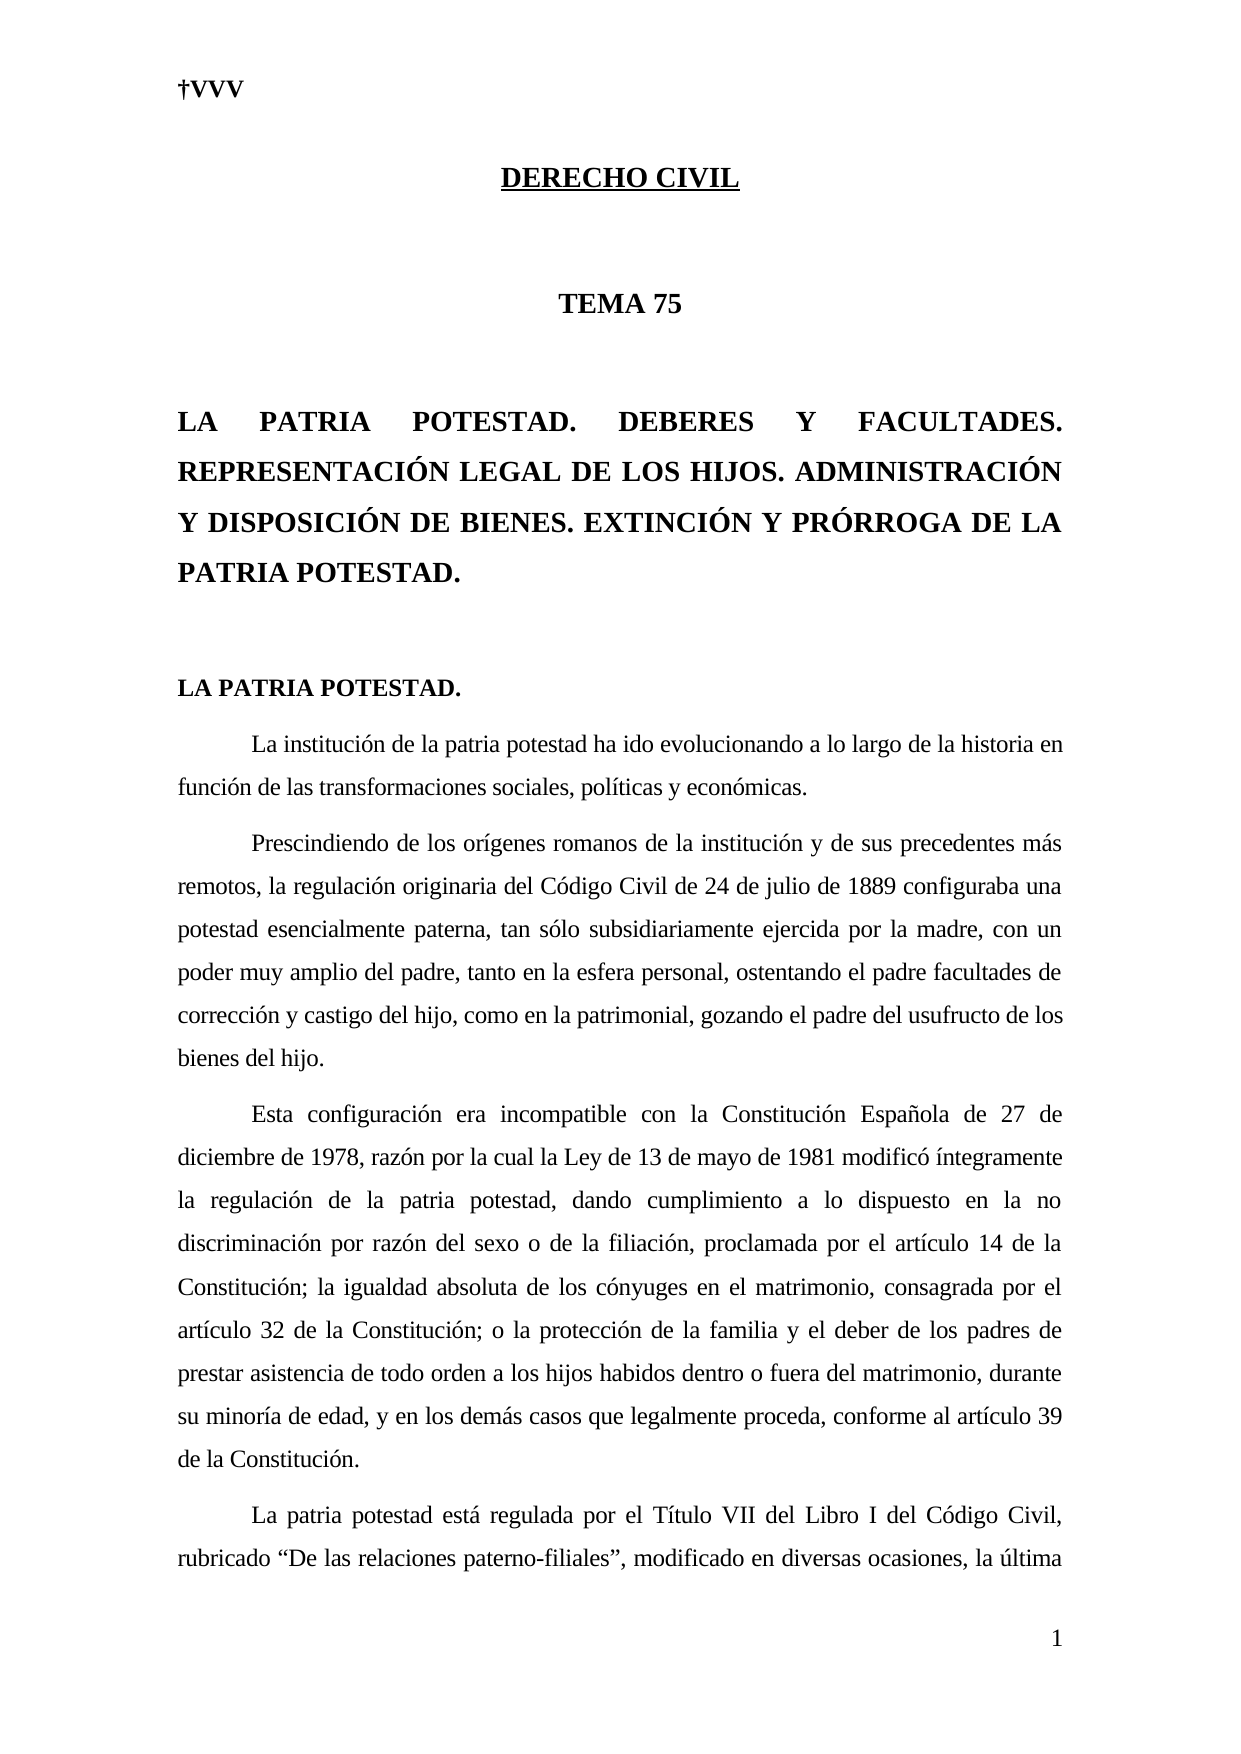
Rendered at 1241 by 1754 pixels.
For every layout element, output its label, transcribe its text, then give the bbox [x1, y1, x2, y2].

text TEMA 75 [177, 286, 1063, 319]
text LA PATRIA POTESTAD. DEBERES Y FACULTADES. REPRESENTACIÓN LEGAL DE LOS HIJOS. ADMINISTRACIÓN Y DISPOSICIÓN DE BIENES. EXTINCIÓN Y PRÓRROGA DE LA PATRIA POTESTAD. [177, 404, 1063, 589]
text DERECHO CIVIL [177, 160, 1063, 194]
text LA PATRIA POTESTAD. [177, 673, 1063, 702]
text Esta configuración era incompatible con la Constitución Española de 27 de diciembre de 1978, razón por la cual la Ley de 13 de mayo de 1981 modificó íntegramente la regulación de la patria potestad, dando cumplimiento a lo dispuesto en la no discriminación por razón del sexo o de la filiación, proclamada por el artículo 14 de la Constitución; la igualdad absoluta de los cónyuges en el matrimonio, consagrada por el artículo 32 de la Constitución; o la protección de la familia y el deber de los padres de prestar asistencia de todo orden a los hijos habidos dentro o fuera del matrimonio, durante su minoría de edad, y en los demás casos que legalmente proceda, conforme al artículo 39 de la Constitución. [177, 1099, 1063, 1473]
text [177, 1500, 1063, 1572]
text Prescindiendo de los orígenes romanos de la institución y de sus precedentes más remotos, la regulación originaria del Código Civil de 24 de julio de 1889 configuraba una potestad esencialmente paterna, tan sólo subsidiariamente ejercida por la madre, con un poder muy amplio del padre, tanto en la esfera personal, ostentando el padre facultades de corrección y castigo del hijo, como en la patrimonial, gozando el padre del usufructo de los bienes del hijo. [177, 828, 1063, 1072]
text La institución de la patria potestad ha ido evolucionando a lo largo de la historia en función de las transformaciones sociales, políticas y económicas. [177, 729, 1063, 801]
